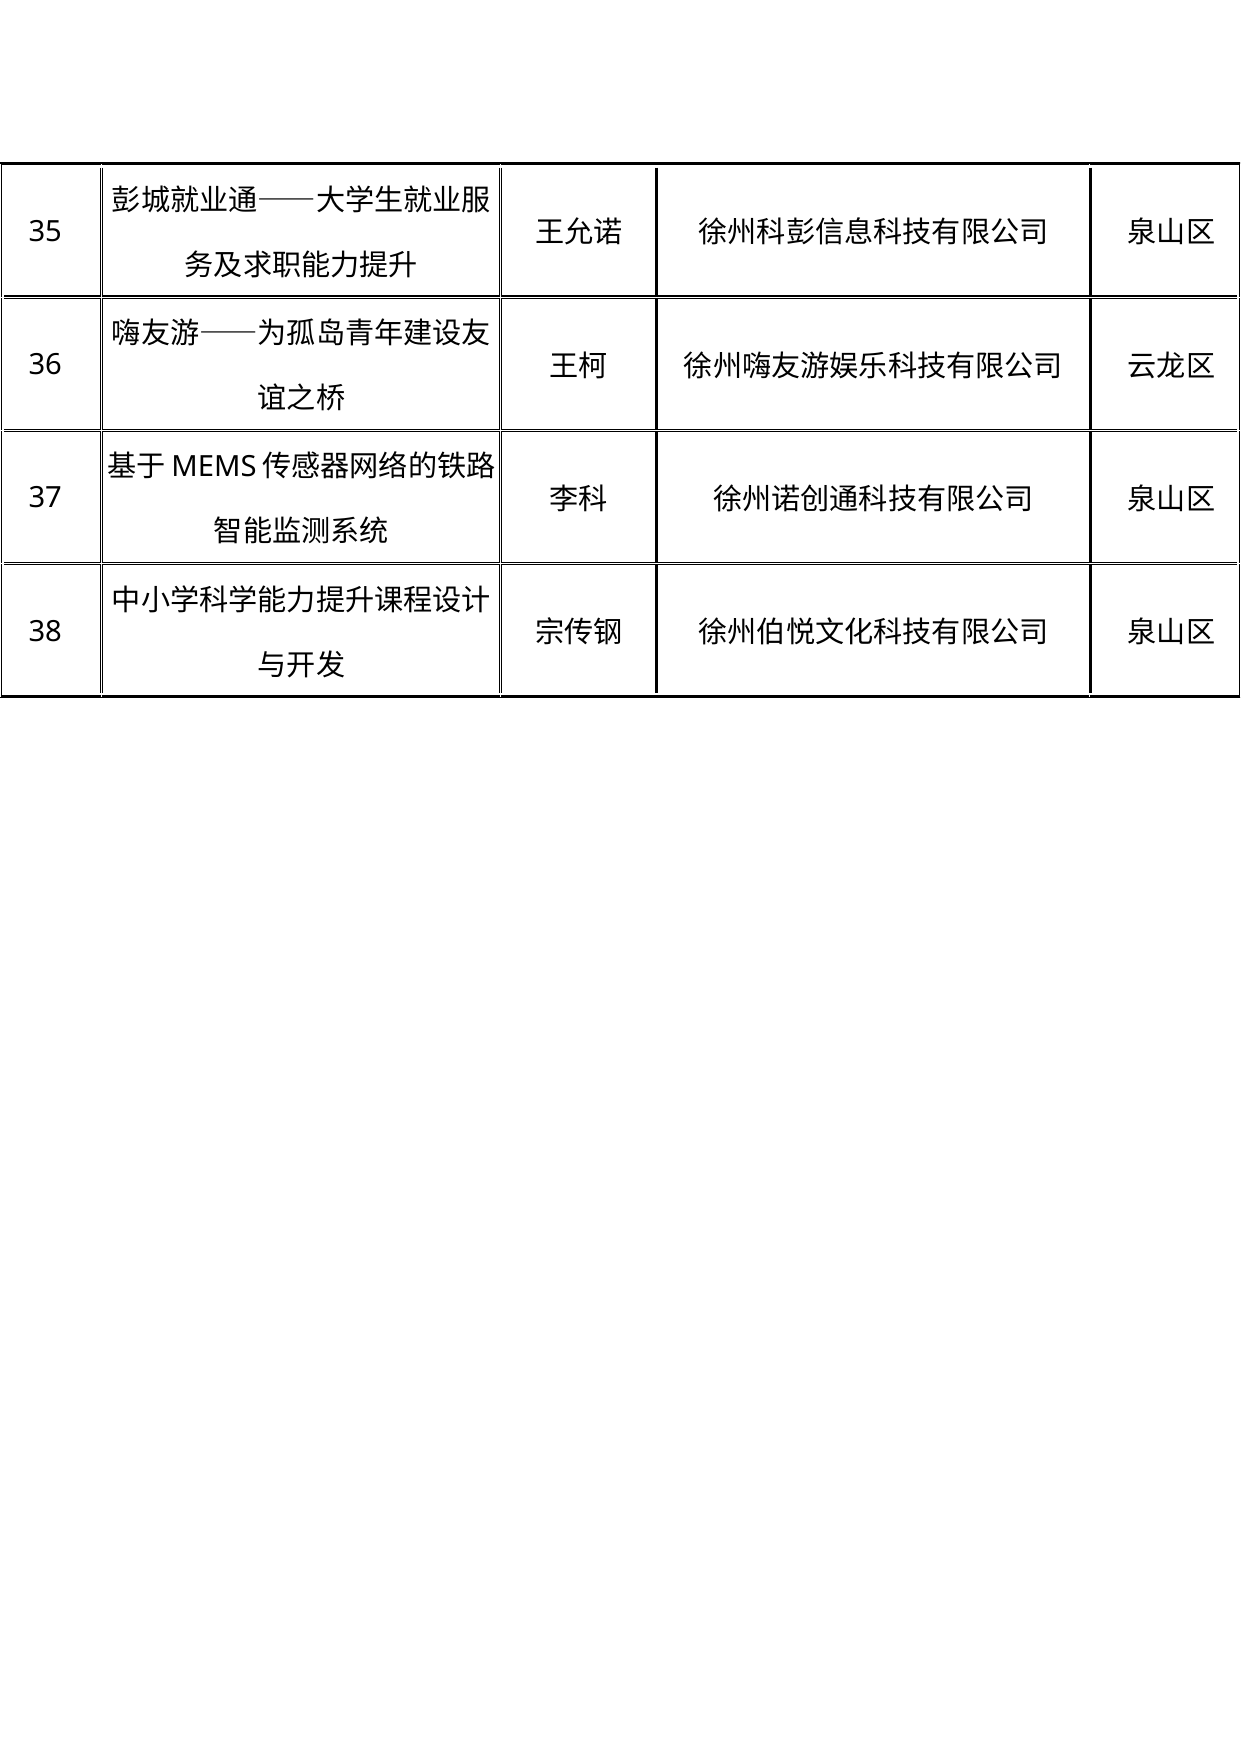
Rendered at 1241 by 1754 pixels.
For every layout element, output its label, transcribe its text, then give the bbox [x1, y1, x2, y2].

table_cell 徐州伯悦文化科技有限公司 [656, 565, 1090, 695]
table_cell 李科 [502, 432, 655, 562]
table_cell 云龙区 [1092, 295, 1239, 428]
table_cell 徐州诺创通科技有限公司 [658, 432, 1089, 562]
table_cell 徐州嗨友游娱乐科技有限公司 [658, 299, 1089, 428]
table_cell 泉山区 [1090, 562, 1240, 695]
table_cell 中小学科学能力提升课程设计与开发 [102, 565, 501, 695]
table_cell 38 [0, 562, 102, 695]
table_cell 徐州科彭信息科技有限公司 [656, 164, 1090, 295]
table_cell 泉山区 [1090, 165, 1239, 295]
table_cell 36 [2, 295, 100, 428]
table_cell 宗传钢 [501, 565, 656, 695]
table_cell 泉山区 [1092, 429, 1239, 562]
table_cell 基于MEMS传感器网络的铁路智能监测系统 [103, 432, 499, 562]
table_cell 嗨友游——为孤岛青年建设友谊之桥 [103, 299, 499, 428]
table_cell 彭城就业通——大学生就业服务及求职能力提升 [102, 165, 501, 295]
table_cell 37 [2, 429, 100, 562]
table_cell 王柯 [502, 299, 655, 428]
table_cell 35 [2, 165, 102, 295]
table_cell 王允诺 [501, 165, 656, 295]
